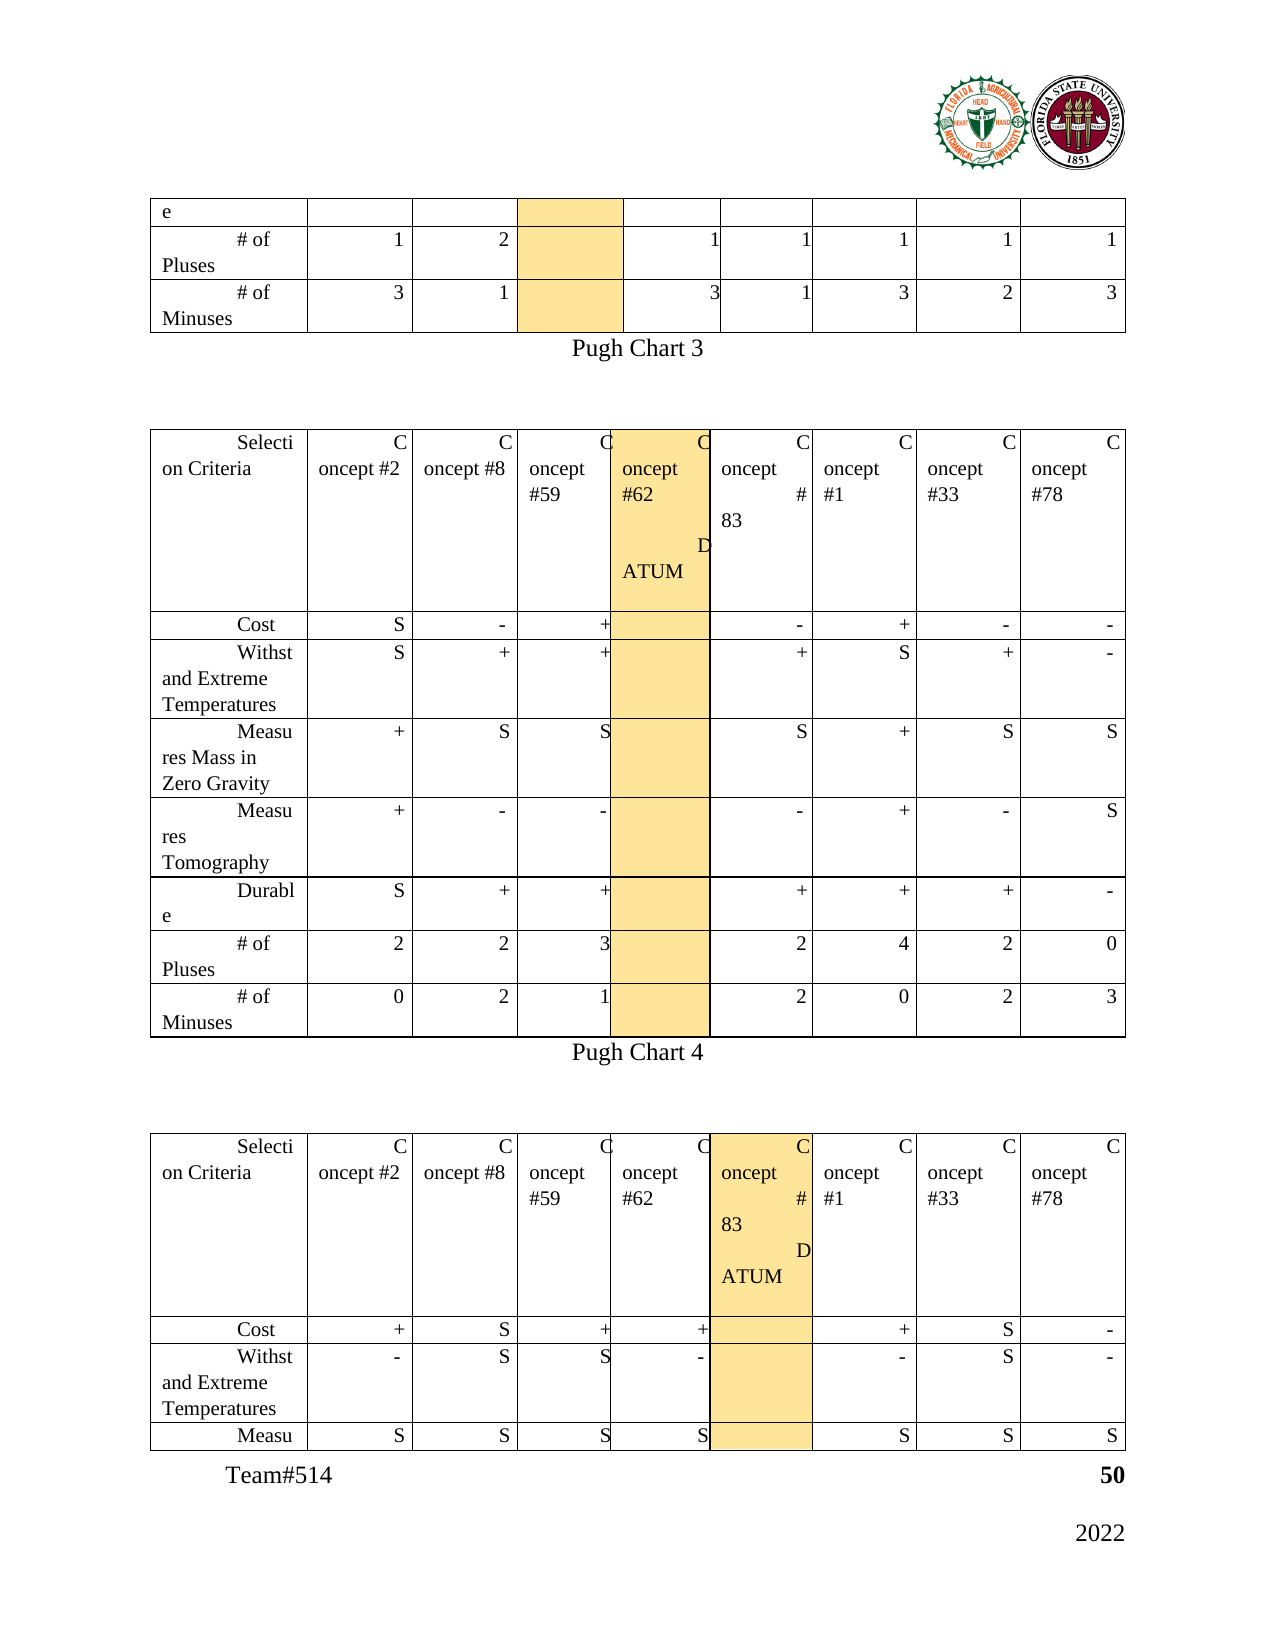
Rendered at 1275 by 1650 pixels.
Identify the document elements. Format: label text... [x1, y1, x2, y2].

table_cell S [1021, 1423, 1125, 1449]
table_cell - [711, 612, 812, 639]
table_cell 3 [308, 280, 412, 332]
table_header Concept #33 [917, 430, 1020, 611]
table_cell + [308, 1317, 412, 1343]
table_cell S [413, 1344, 517, 1422]
table_cell Durable [151, 878, 307, 930]
table_cell 1 [413, 280, 517, 332]
table_cell [611, 640, 709, 718]
table_cell - [518, 798, 610, 876]
table_cell Cost [151, 612, 307, 639]
table_cell 0 [308, 984, 412, 1036]
table_cell [611, 984, 709, 1036]
table_cell - [624, 199, 720, 226]
table_header Concept #59 [518, 1134, 610, 1316]
table_cell S [518, 719, 610, 797]
table_cell Cost [151, 1317, 307, 1343]
table_cell + [711, 640, 812, 718]
table_cell 0 [813, 984, 916, 1036]
table_cell - [1021, 199, 1125, 226]
table_cell 2 [413, 227, 517, 279]
table_cell 1 [721, 227, 812, 279]
table_cell + [917, 640, 1020, 718]
table_cell 3 [813, 280, 916, 332]
table_cell # of Pluses [151, 931, 307, 983]
table_cell + [518, 878, 610, 930]
table_cell [611, 931, 709, 983]
table_cell S [1021, 719, 1125, 797]
table_header Concept #8 [413, 1134, 517, 1316]
table_cell 2 [413, 984, 517, 1036]
table_cell [611, 878, 709, 930]
table_cell - [308, 199, 412, 226]
table_header Concept #33 [917, 1134, 1020, 1316]
table_cell 0 [1021, 931, 1125, 983]
table_cell - [611, 1344, 709, 1422]
table_header Concept #78 [1021, 1134, 1125, 1316]
table_header Concept #8 [413, 430, 517, 611]
table_cell - [308, 1344, 412, 1422]
table_cell S [917, 1423, 1020, 1449]
table_cell + [917, 878, 1020, 930]
table_cell + [518, 1317, 610, 1343]
table_cell - [1021, 1344, 1125, 1422]
table_header Concept #59 [518, 430, 610, 611]
table_cell + [813, 612, 916, 639]
table_header Concept #2 [308, 430, 412, 611]
table_cell + [308, 798, 412, 876]
table_header Concept #83 DATUM [711, 1134, 812, 1316]
table_cell - [413, 612, 517, 639]
table_cell S [413, 719, 517, 797]
table_header Selection Criteria [151, 1134, 307, 1316]
table_cell [611, 719, 709, 797]
table_cell + [711, 878, 812, 930]
table_cell - [917, 798, 1020, 876]
table_cell + [611, 1317, 709, 1343]
table_cell S [413, 1423, 517, 1449]
table_cell S [308, 878, 412, 930]
table_cell - [917, 612, 1020, 639]
table_cell + [518, 612, 610, 639]
table_header Concept #2 [308, 1134, 412, 1316]
table_cell + [813, 878, 916, 930]
table_cell S [308, 1423, 412, 1449]
table_header Concept #78 [1021, 430, 1125, 611]
table_cell + [813, 719, 916, 797]
table_header Concept #62 DATUM [611, 430, 709, 611]
table_cell [711, 1317, 812, 1343]
table_header Selection Criteria [151, 430, 307, 611]
table_header Concept #1 [813, 430, 916, 611]
table_cell - [813, 1344, 916, 1422]
table_cell S [413, 1317, 517, 1343]
table_cell 2 [413, 931, 517, 983]
table_cell 1 [721, 280, 812, 332]
table_cell S [611, 1423, 709, 1449]
table_cell Measures Tomography [151, 798, 307, 876]
table_cell Measures Mass in Zero Gravity [151, 719, 307, 797]
table_cell [518, 227, 623, 279]
table_cell 2 [917, 280, 1020, 332]
table_cell 3 [624, 280, 720, 332]
table_cell 4 [813, 931, 916, 983]
table_cell - [1021, 640, 1125, 718]
table_cell 2 [308, 931, 412, 983]
table_cell # of Pluses [151, 227, 307, 279]
table_cell + [813, 798, 916, 876]
table_cell [711, 1344, 812, 1422]
table_cell [711, 1423, 812, 1449]
table_cell S [711, 719, 812, 797]
table_cell + [413, 640, 517, 718]
table_cell 2 [711, 984, 812, 1036]
table_cell 2 [917, 984, 1020, 1036]
table_cell + [413, 878, 517, 930]
picture [933, 75, 1125, 170]
table_cell 3 [518, 931, 610, 983]
table_cell 1 [917, 227, 1020, 279]
table_cell 2 [711, 931, 812, 983]
table_cell S [721, 199, 812, 226]
table_cell [611, 798, 709, 876]
table_cell 1 [518, 984, 610, 1036]
table_cell S [518, 1344, 610, 1422]
table_cell S [917, 1317, 1020, 1343]
text Pugh Chart 3 [150, 333, 1125, 362]
text Pugh Chart 4 [150, 1038, 1125, 1066]
table_cell [611, 612, 709, 639]
table_cell 1 [1021, 227, 1125, 279]
table_cell S [917, 1344, 1020, 1422]
table_cell - [1021, 878, 1125, 930]
table_cell S [1021, 798, 1125, 876]
table_cell S [413, 199, 517, 226]
table_cell S [308, 640, 412, 718]
table_cell S [917, 719, 1020, 797]
table_cell # of Minuses [151, 984, 307, 1036]
table_cell - [1021, 1317, 1125, 1343]
table_cell 3 [1021, 280, 1125, 332]
table_header Concept #83 [711, 430, 812, 611]
table_cell Withstand Extreme Temperatures [151, 640, 307, 718]
table_cell - [813, 199, 916, 226]
table_cell [518, 199, 623, 226]
table_cell [518, 280, 623, 332]
table_cell S [518, 1423, 610, 1449]
table_cell + [813, 1317, 916, 1343]
table_cell + [518, 640, 610, 718]
table_cell S [813, 640, 916, 718]
table_cell - [711, 798, 812, 876]
table_cell 1 [624, 227, 720, 279]
table_cell Measures Mass in Zero Gravity [151, 1423, 307, 1449]
table_cell S [308, 612, 412, 639]
table_cell - [917, 199, 1020, 226]
table_cell 3 [1021, 984, 1125, 1036]
table_cell - [1021, 612, 1125, 639]
table_cell - [413, 798, 517, 876]
table_header Concept #1 [813, 1134, 916, 1316]
table_cell 2 [917, 931, 1020, 983]
table_cell S [813, 1423, 916, 1449]
table_cell # of Minuses [151, 280, 307, 332]
table_cell 1 [308, 227, 412, 279]
table_header Concept #62 [611, 1134, 709, 1316]
table_cell 1 [813, 227, 916, 279]
table_cell Durable [151, 199, 307, 226]
table_cell + [308, 719, 412, 797]
table_cell Withstand Extreme Temperatures [151, 1344, 307, 1422]
